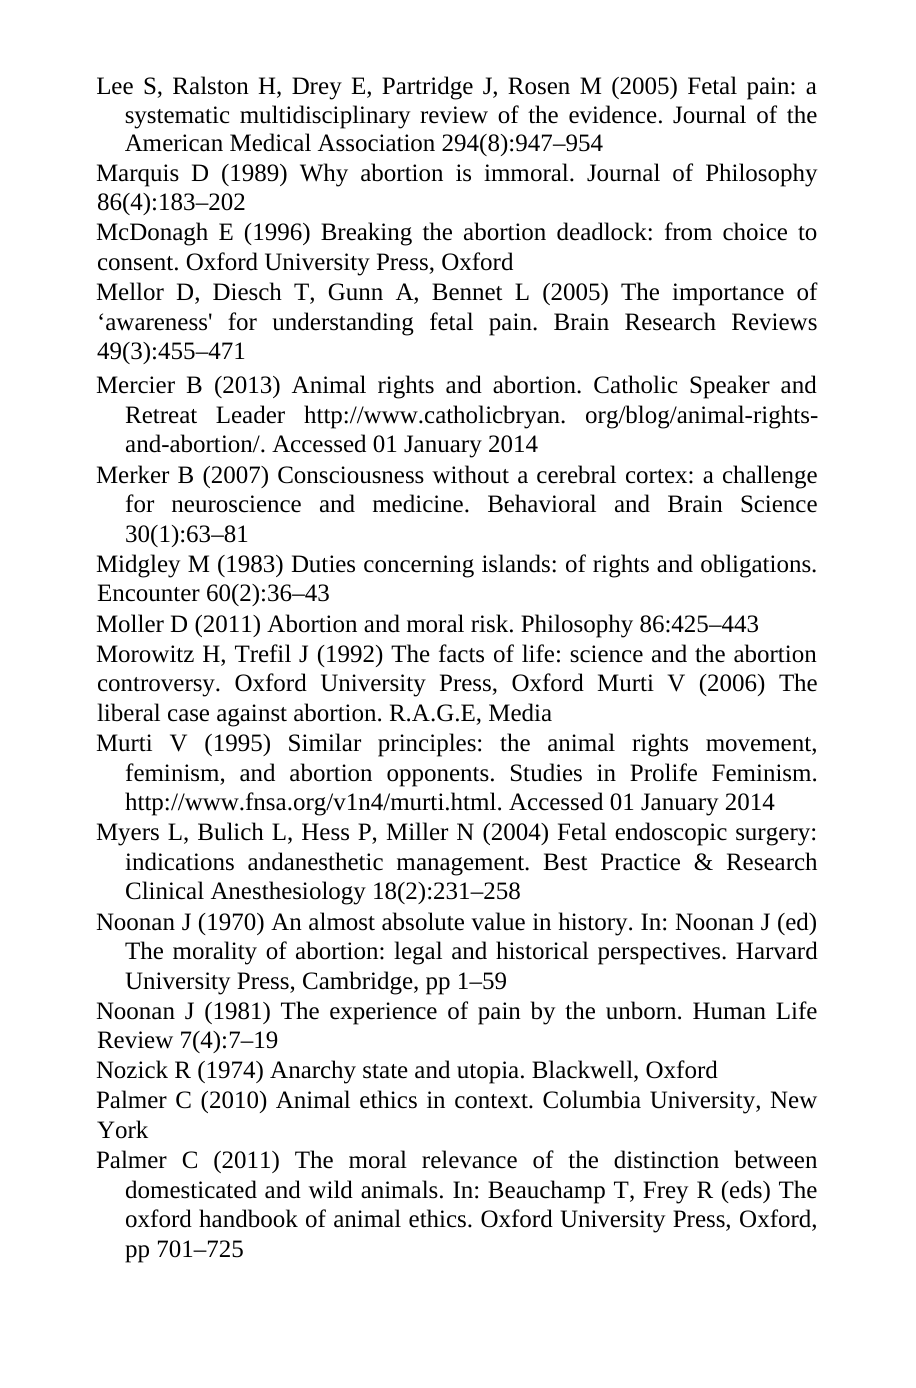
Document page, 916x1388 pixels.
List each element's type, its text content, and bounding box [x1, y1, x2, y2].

text Morowitz H, Trefil J (1992) The facts of life: science and the abortion controversy. Oxford University Press, Oxford Murti V (2006) The liberal case against abortion. R.A.G.E, Media [96, 639, 818, 727]
text Noonan J (1970) An almost absolute value in history. In: Noonan J (ed) The morality of abortion: legal and historical perspectives. Harvard University Press, Cambridge, pp 1–59 [96, 907, 818, 994]
text Murti V (1995) Similar principles: the animal rights movement, feminism, and abortion opponents. Studies in Prolife Feminism. http://www.fnsa.org/v1n4/murti.html. Accessed 01 January 2014 [96, 728, 818, 816]
text Midgley M (1983) Duties concerning islands: of rights and obligations. Encounter 60(2):36–43 [96, 549, 818, 607]
text Marquis D (1989) Why abortion is immoral. Journal of Philosophy 86(4):183–202 [96, 158, 818, 216]
text Palmer C (2011) The moral relevance of the distinction between domesticated and wild animals. In: Beauchamp T, Frey R (eds) The oxford handbook of animal ethics. Oxford University Press, Oxford, pp 701–725 [96, 1145, 818, 1263]
text Myers L, Bulich L, Hess P, Miller N (2004) Fetal endoscopic surgery: indications andanesthetic management. Best Practice & Research Clinical Anesthesiology 18(2):231–258 [96, 817, 818, 905]
text Lee S, Ralston H, Drey E, Partridge J, Rosen M (2005) Fetal pain: a systematic multidisciplinary review of the evidence. Journal of the American Medical Association 294(8):947–954 [96, 71, 818, 157]
text Noonan J (1981) The experience of pain by the unborn. Human Life Review 7(4):7–19 [96, 996, 818, 1054]
text McDonagh E (1996) Breaking the abortion deadlock: from choice to consent. Oxford University Press, Oxford [96, 217, 818, 276]
text Merker B (2007) Consciousness without a cerebral cortex: a challenge for neuroscience and medicine. Behavioral and Brain Science 30(1):63–81 [96, 460, 818, 548]
text Mellor D, Diesch T, Gunn A, Bennet L (2005) The importance of ‘awareness' for understanding fetal pain. Brain Research Reviews 49(3):455–471 [96, 277, 818, 365]
text Mercier B (2013) Animal rights and abortion. Catholic Speaker and Retreat Leader http://www.catholicbryan. org/blog/animal-rights-and-abortion/. Accessed 01 January 2014 [96, 370, 818, 458]
text Palmer C (2010) Animal ethics in context. Columbia University, New York [96, 1086, 818, 1144]
text Moller D (2011) Abortion and moral risk. Philosophy 86:425–443 [96, 609, 818, 637]
text Nozick R (1974) Anarchy state and utopia. Blackwell, Oxford [96, 1056, 818, 1084]
